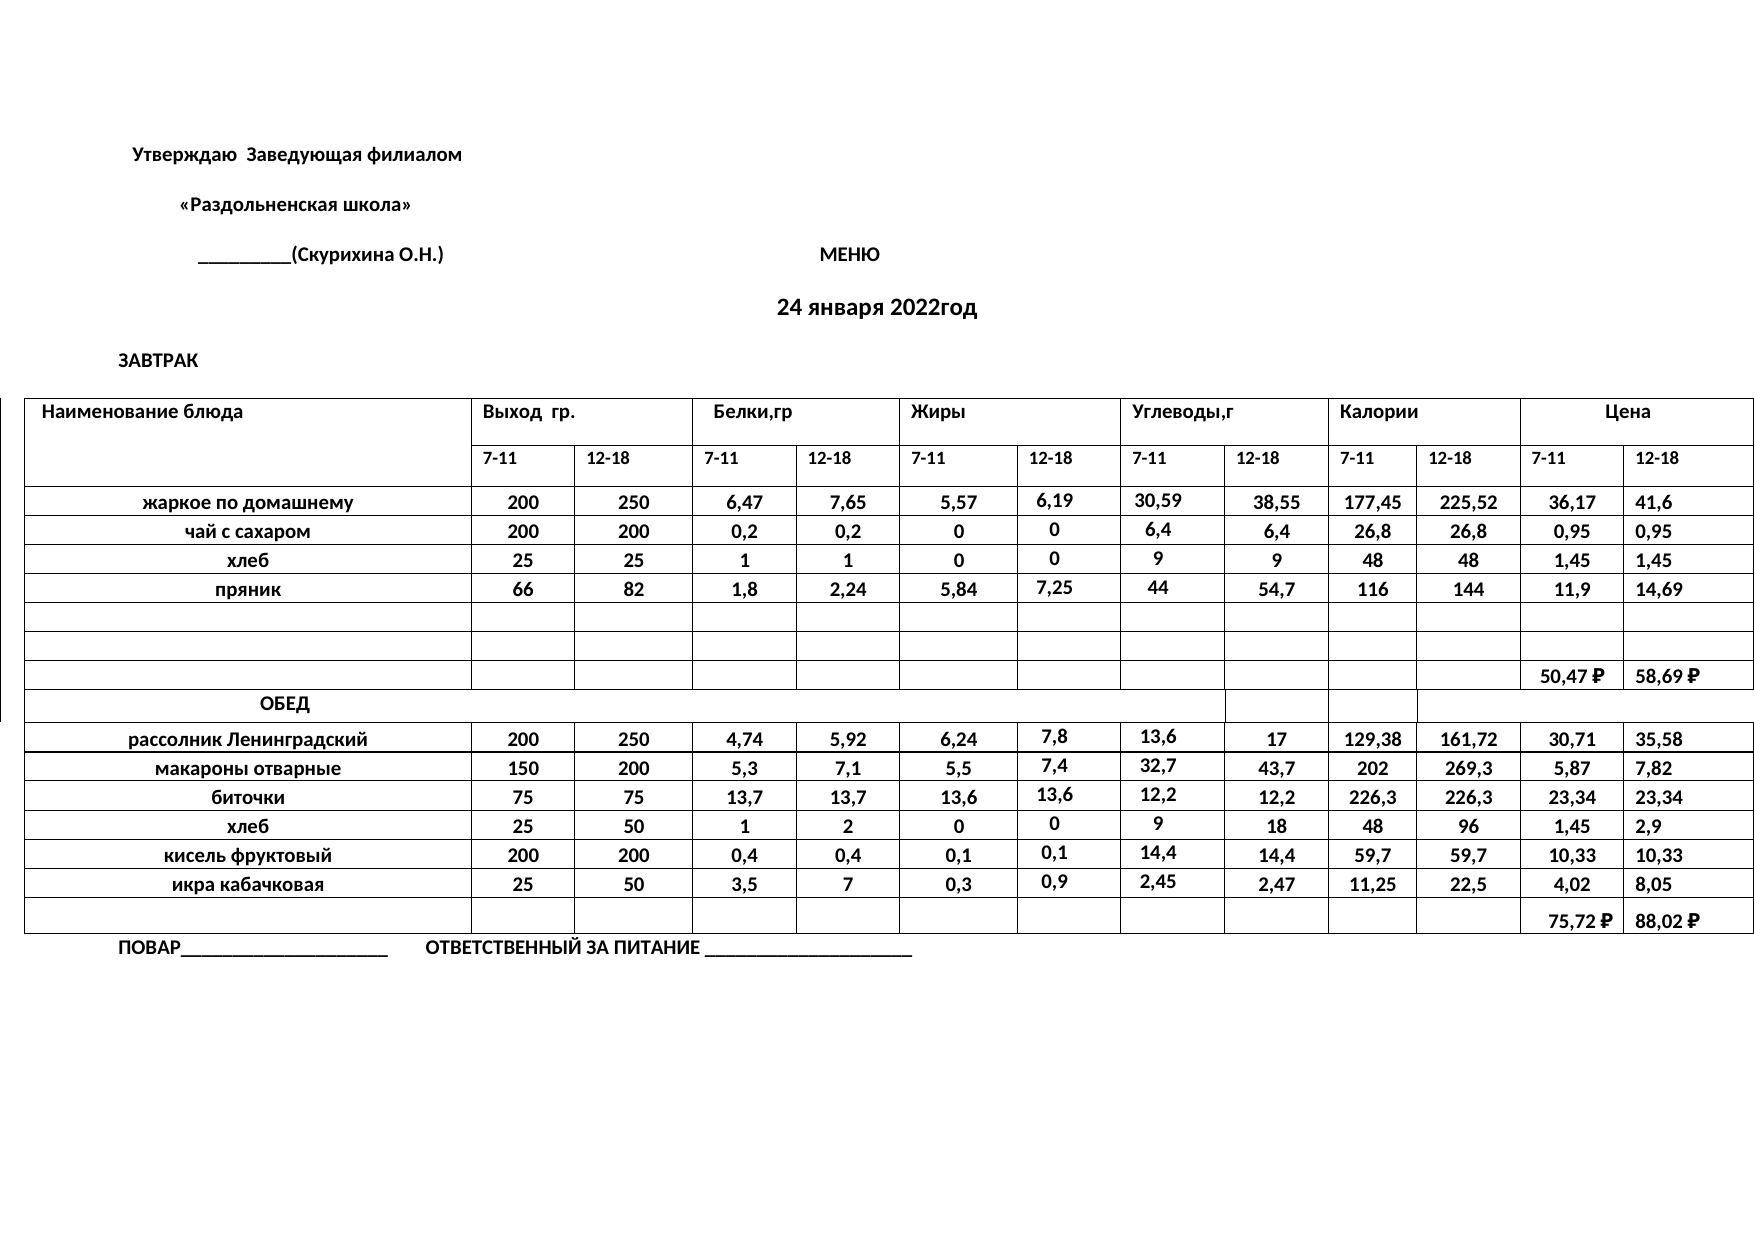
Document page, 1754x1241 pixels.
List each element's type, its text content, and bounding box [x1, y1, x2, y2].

table_cell 13,7 [797, 781, 899, 809]
table_cell 10,33 [1624, 840, 1753, 868]
table_cell 1,45 [1521, 545, 1623, 573]
table_cell [1329, 898, 1416, 933]
table_cell 226,3 [1329, 781, 1416, 809]
table_cell [693, 603, 796, 631]
text ПОВАР____________________ ОТВЕТСТВЕННЫЙ ЗА ПИТАНИЕ ____________________ [118, 934, 1606, 960]
table_cell 25 [472, 869, 574, 897]
table_cell 5,87 [1521, 753, 1623, 780]
table_cell 7,1 [797, 753, 899, 780]
table_cell 0,95 [1624, 516, 1753, 544]
table_cell 6,19 [1018, 487, 1120, 515]
table_cell 7,65 [797, 487, 899, 515]
table_cell 48 [1329, 811, 1416, 838]
table_cell [1417, 898, 1520, 933]
table_cell ОБЕД [25, 690, 575, 722]
table_cell 12-18 [1624, 446, 1753, 486]
table_cell 200 [472, 487, 574, 515]
table_header Цена [1521, 399, 1753, 445]
table_cell 2,9 [1624, 811, 1753, 838]
table_cell 129,38 [1329, 723, 1416, 751]
table_cell 26,8 [1329, 516, 1416, 544]
table_header [1, 398, 24, 515]
table_cell пряник [25, 574, 471, 602]
table_cell 13,6 [1121, 723, 1224, 751]
table_cell 0 [1018, 811, 1120, 838]
table_cell 36,17 [1521, 487, 1623, 515]
table_cell [575, 898, 692, 933]
table_cell [1018, 898, 1120, 933]
table_cell 0,4 [797, 840, 899, 868]
text _________(Скурихина О.Н.) МЕНЮ [118, 242, 1636, 267]
table_cell [25, 632, 471, 660]
table_cell 43,7 [1225, 753, 1328, 780]
table_cell икра кабачковая [25, 869, 471, 897]
table_cell [1417, 603, 1520, 631]
table_cell 225,52 [1417, 487, 1520, 515]
table_cell 7,82 [1624, 753, 1753, 780]
table_cell 26,8 [1417, 516, 1520, 544]
table_cell [693, 632, 796, 660]
table_cell 11,25 [1329, 869, 1416, 897]
table_cell [1521, 632, 1623, 660]
table_cell 48 [1329, 545, 1416, 573]
table_cell 150 [472, 753, 574, 780]
table_cell 23,34 [1521, 781, 1623, 809]
table_cell 2,45 [1121, 869, 1224, 897]
table_cell 12,2 [1225, 781, 1328, 809]
table_cell 22,5 [1417, 869, 1520, 897]
table_cell [1624, 603, 1753, 631]
table_cell 4,74 [693, 723, 796, 751]
table_cell 54,7 [1225, 574, 1328, 602]
text Утверждаю Заведующая филиалом [118, 142, 1636, 167]
table_cell 3,5 [693, 869, 796, 897]
table_cell 25 [472, 811, 574, 838]
table_cell 7,4 [1018, 753, 1120, 780]
table_cell 13,6 [1018, 781, 1120, 809]
table_cell 177,45 [1329, 487, 1416, 515]
table_cell [575, 632, 692, 660]
table_cell 75,72 ₽ [1521, 898, 1623, 933]
table_cell 50 [575, 869, 692, 897]
table_cell 6,4 [1121, 516, 1224, 544]
table_cell хлеб [25, 811, 471, 838]
table_cell хлеб [25, 545, 471, 573]
table_cell [575, 661, 692, 689]
table_cell биточки [25, 781, 471, 809]
table_cell 13,6 [900, 781, 1017, 809]
table_cell 12-18 [1018, 446, 1120, 486]
table_cell 25 [575, 545, 692, 573]
table_cell 0,4 [693, 840, 796, 868]
table_cell рассолник Ленинградский [25, 723, 471, 751]
table_cell [472, 632, 574, 660]
table_cell [1329, 632, 1416, 660]
table_cell 11,9 [1521, 574, 1623, 602]
table_cell 0 [1018, 516, 1120, 544]
table_cell [693, 661, 796, 689]
table_cell [1121, 661, 1224, 689]
table_cell 2 [797, 811, 899, 838]
table_cell [1226, 690, 1328, 722]
table_cell 5,92 [797, 723, 899, 751]
table_cell 12-18 [797, 446, 899, 486]
table_cell 30,71 [1521, 723, 1623, 751]
table_cell [1121, 632, 1224, 660]
text 24 января 2022год [118, 292, 1636, 322]
table_cell 144 [1417, 574, 1520, 602]
table_cell [1225, 632, 1328, 660]
table_cell чай с сахаром [25, 516, 471, 544]
table_header Выход гр. [472, 399, 692, 445]
table_cell 0,1 [900, 840, 1017, 868]
table_cell [575, 603, 692, 631]
table_header Углеводы,г [1121, 399, 1328, 445]
table_cell [1121, 898, 1224, 933]
table_cell 12-18 [1225, 446, 1328, 486]
table_cell 7-11 [1521, 446, 1623, 486]
table_cell 0 [1018, 545, 1120, 573]
table_header Жиры [900, 399, 1120, 445]
table_cell 32,7 [1121, 753, 1224, 780]
table_cell [25, 898, 471, 933]
table_cell [25, 661, 471, 689]
table_cell [1121, 690, 1225, 722]
table_cell 0 [900, 516, 1017, 544]
table_cell 59,7 [1329, 840, 1416, 868]
table_cell 0,2 [797, 516, 899, 544]
table_cell 66 [472, 574, 574, 602]
table_cell [1624, 632, 1753, 660]
table_cell 1 [797, 545, 899, 573]
table_cell макароны отварные [25, 753, 471, 780]
table_cell 161,72 [1417, 723, 1520, 751]
table_cell 0,9 [1018, 869, 1120, 897]
table_cell [900, 632, 1017, 660]
table_cell 269,3 [1417, 753, 1520, 780]
table_cell [1121, 603, 1224, 631]
table_cell 5,3 [693, 753, 796, 780]
table_cell [25, 603, 471, 631]
table_cell 200 [472, 840, 574, 868]
table_cell 1,8 [693, 574, 796, 602]
table_cell [1521, 603, 1623, 631]
table_cell [693, 898, 796, 933]
table_cell [1417, 661, 1520, 689]
table_cell 6,24 [900, 723, 1017, 751]
table_cell 7-11 [900, 446, 1017, 486]
table_cell 250 [575, 723, 692, 751]
table_cell 116 [1329, 574, 1416, 602]
table_cell [472, 603, 574, 631]
table_cell 41,6 [1624, 487, 1753, 515]
text «Раздольненская школа» [118, 192, 1636, 217]
table_cell [1, 515, 24, 544]
table_cell 2,24 [797, 574, 899, 602]
table_cell 226,3 [1417, 781, 1520, 809]
table_cell 2,47 [1225, 869, 1328, 897]
table_cell 4,02 [1521, 869, 1623, 897]
table_cell 10,33 [1521, 840, 1623, 868]
table_cell 0,2 [693, 516, 796, 544]
table_cell 0 [900, 545, 1017, 573]
table_cell 58,69 ₽ [1624, 661, 1753, 689]
table_cell 14,69 [1624, 574, 1753, 602]
table_cell 35,58 [1624, 723, 1753, 751]
table_cell 8,05 [1624, 869, 1753, 897]
table_cell 38,55 [1225, 487, 1328, 515]
table_cell 200 [575, 840, 692, 868]
table_cell 59,7 [1417, 840, 1520, 868]
table_cell [797, 661, 899, 689]
table_cell [1225, 603, 1328, 631]
table_cell 7-11 [472, 446, 574, 486]
table_cell жаркое по домашнему [25, 487, 471, 515]
table_cell 9 [1121, 811, 1224, 838]
table_cell 6,47 [693, 487, 796, 515]
table_cell 202 [1329, 753, 1416, 780]
table_header Белки,гр [693, 399, 899, 445]
table_cell 82 [575, 574, 692, 602]
table_cell [900, 603, 1017, 631]
table_cell [797, 603, 899, 631]
table_header Наименование блюда [25, 399, 471, 486]
table_cell [900, 661, 1017, 689]
table_cell 7-11 [1121, 446, 1224, 486]
table_cell [1329, 661, 1416, 689]
table_cell 1,45 [1521, 811, 1623, 838]
table_cell 14,4 [1225, 840, 1328, 868]
table_cell 13,7 [693, 781, 796, 809]
table_cell 7-11 [1329, 446, 1416, 486]
table_cell 7,8 [1018, 723, 1120, 751]
table_cell 7 [797, 869, 899, 897]
table_cell 9 [1121, 545, 1224, 573]
table_cell 200 [472, 516, 574, 544]
table_cell 5,5 [900, 753, 1017, 780]
table_cell 5,84 [900, 574, 1017, 602]
table_cell [796, 690, 900, 722]
table_cell 44 [1121, 574, 1224, 602]
table_cell 1 [693, 811, 796, 838]
table_cell [1018, 603, 1120, 631]
table_cell 17 [1225, 723, 1328, 751]
table_cell 0,1 [1018, 840, 1120, 868]
table_cell [1018, 661, 1120, 689]
table_cell 75 [472, 781, 574, 809]
table_cell 250 [575, 487, 692, 515]
table_cell [1417, 632, 1520, 660]
table_cell [1225, 898, 1328, 933]
table_cell кисель фруктовый [25, 840, 471, 868]
table_cell [1, 544, 24, 722]
table_cell [1225, 661, 1328, 689]
table_cell [1329, 603, 1416, 631]
table_cell 200 [472, 723, 574, 751]
table_cell 5,57 [900, 487, 1017, 515]
text ЗАВТРАК [118, 347, 1636, 373]
table_cell 96 [1417, 811, 1520, 838]
table_cell 1 [693, 545, 796, 573]
table_cell 0,3 [900, 869, 1017, 897]
table_cell 18 [1225, 811, 1328, 838]
table_cell 75 [575, 781, 692, 809]
table_cell 50 [575, 811, 692, 838]
table_cell 50,47 ₽ [1521, 661, 1623, 689]
table_cell 25 [472, 545, 574, 573]
table_cell [900, 690, 1121, 722]
table_cell 23,34 [1624, 781, 1753, 809]
table_cell 7,25 [1018, 574, 1120, 602]
table_cell 48 [1417, 545, 1520, 573]
table_cell [900, 898, 1017, 933]
table_cell [472, 661, 574, 689]
table_cell 7-11 [693, 446, 796, 486]
table_cell 200 [575, 516, 692, 544]
table_cell 12-18 [575, 446, 692, 486]
table_cell 30,59 [1121, 487, 1224, 515]
table_cell [797, 632, 899, 660]
table_cell 88,02 ₽ [1624, 898, 1753, 933]
table_cell [797, 898, 899, 933]
table_cell [575, 690, 796, 722]
table_cell 0,95 [1521, 516, 1623, 544]
table_header Калории [1329, 399, 1520, 445]
table_cell 12,2 [1121, 781, 1224, 809]
table_cell 9 [1225, 545, 1328, 573]
table_cell 0 [900, 811, 1017, 838]
table_cell [1329, 690, 1417, 722]
table_cell 1,45 [1624, 545, 1753, 573]
table_cell 14,4 [1121, 840, 1224, 868]
table_cell [1018, 632, 1120, 660]
table_cell 12-18 [1417, 446, 1520, 486]
table_cell [472, 898, 574, 933]
table_cell 200 [575, 753, 692, 780]
table_cell 6,4 [1225, 516, 1328, 544]
